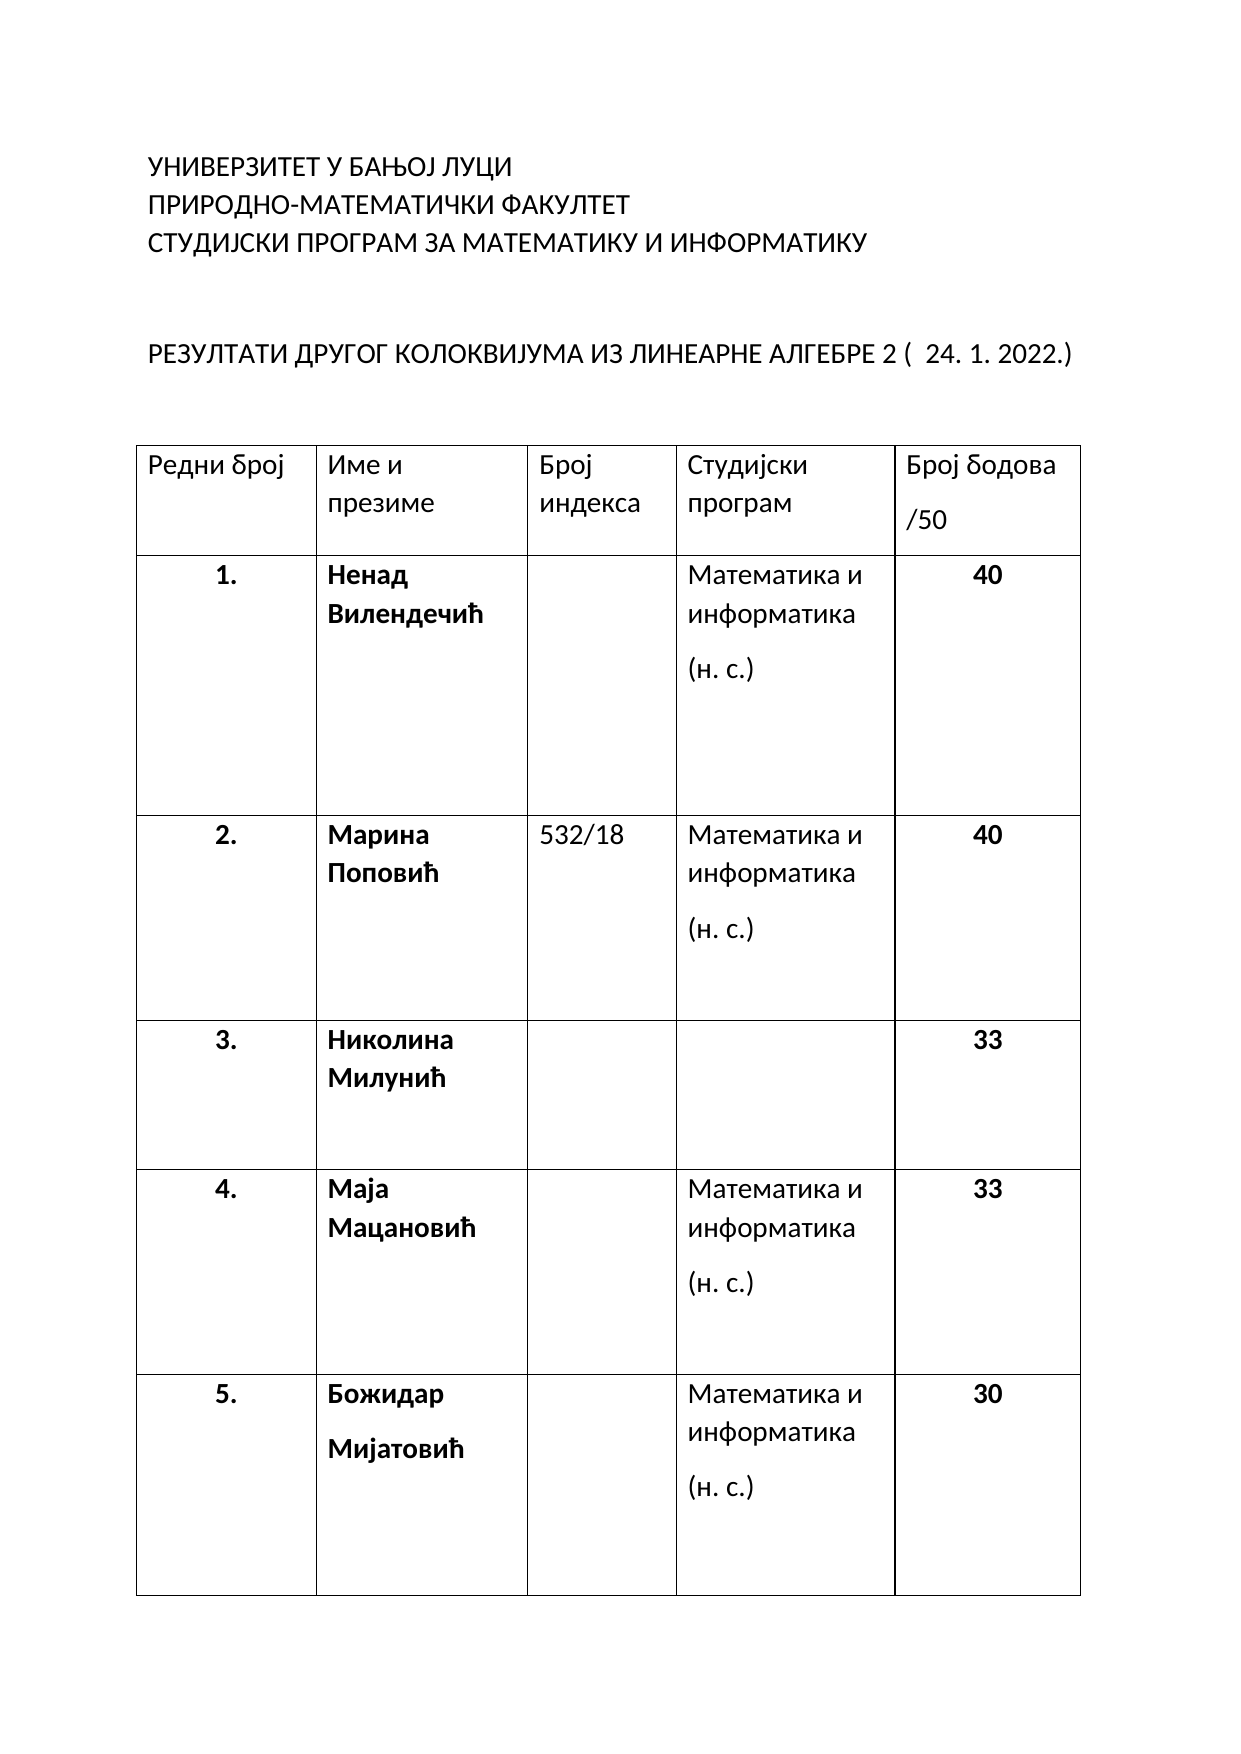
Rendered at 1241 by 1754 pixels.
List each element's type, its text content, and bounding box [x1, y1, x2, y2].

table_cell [677, 1375, 894, 1595]
table_cell Математика и информатика (н. с.) [677, 1170, 894, 1374]
text РЕЗУЛТАТИ ДРУГОГ КОЛОКВИЈУМА ИЗ ЛИНЕАРНЕ АЛГЕБРЕ 2 ( 24. 1. 2022.) [148, 335, 1093, 370]
table_header Редни број [137, 446, 316, 555]
table_cell 33 [896, 1021, 1080, 1169]
table_cell [677, 1021, 894, 1169]
table_cell Маја Мацановић [317, 1170, 527, 1374]
table_cell 40 [896, 556, 1080, 815]
table_cell Николина Милунић [317, 1021, 527, 1169]
table_cell Математика и информатика (н. с.) [677, 816, 894, 1020]
table_cell 40 [896, 816, 1080, 1020]
table_cell 1. [137, 556, 316, 815]
table_cell 33 [896, 1170, 1080, 1374]
table_cell [528, 1170, 676, 1374]
table_cell 5. [137, 1375, 316, 1595]
table_cell 30 [896, 1375, 1080, 1595]
table_cell Марина Поповић [317, 816, 527, 1020]
text УНИВЕРЗИТЕТ У БАЊОЈ ЛУЦИ ПРИРОДНО-МАТЕМАТИЧКИ ФАКУЛТЕТ СТУДИЈСКИ ПРОГРАМ ЗА МАТЕМАТИКУ И ИНФОРМАТИКУ [148, 148, 1093, 260]
table_cell 4. [137, 1170, 316, 1374]
table_header Студијски програм [677, 446, 894, 555]
table_cell Математика и информатика (н. с.) [677, 556, 894, 815]
table_header Име и презиме [317, 446, 527, 555]
table_cell 2. [137, 816, 316, 1020]
table_cell [528, 556, 676, 815]
table_cell Божидар Мијатовић [317, 1375, 527, 1595]
table_header Број бодова /50 [896, 446, 1080, 555]
table_cell [528, 1375, 676, 1595]
table_cell Ненад Вилендечић [317, 556, 527, 815]
table_cell [528, 1021, 676, 1169]
table_cell 532/18 [528, 816, 676, 1020]
table_header Број индекса [528, 446, 676, 555]
table_cell 3. [137, 1021, 316, 1169]
